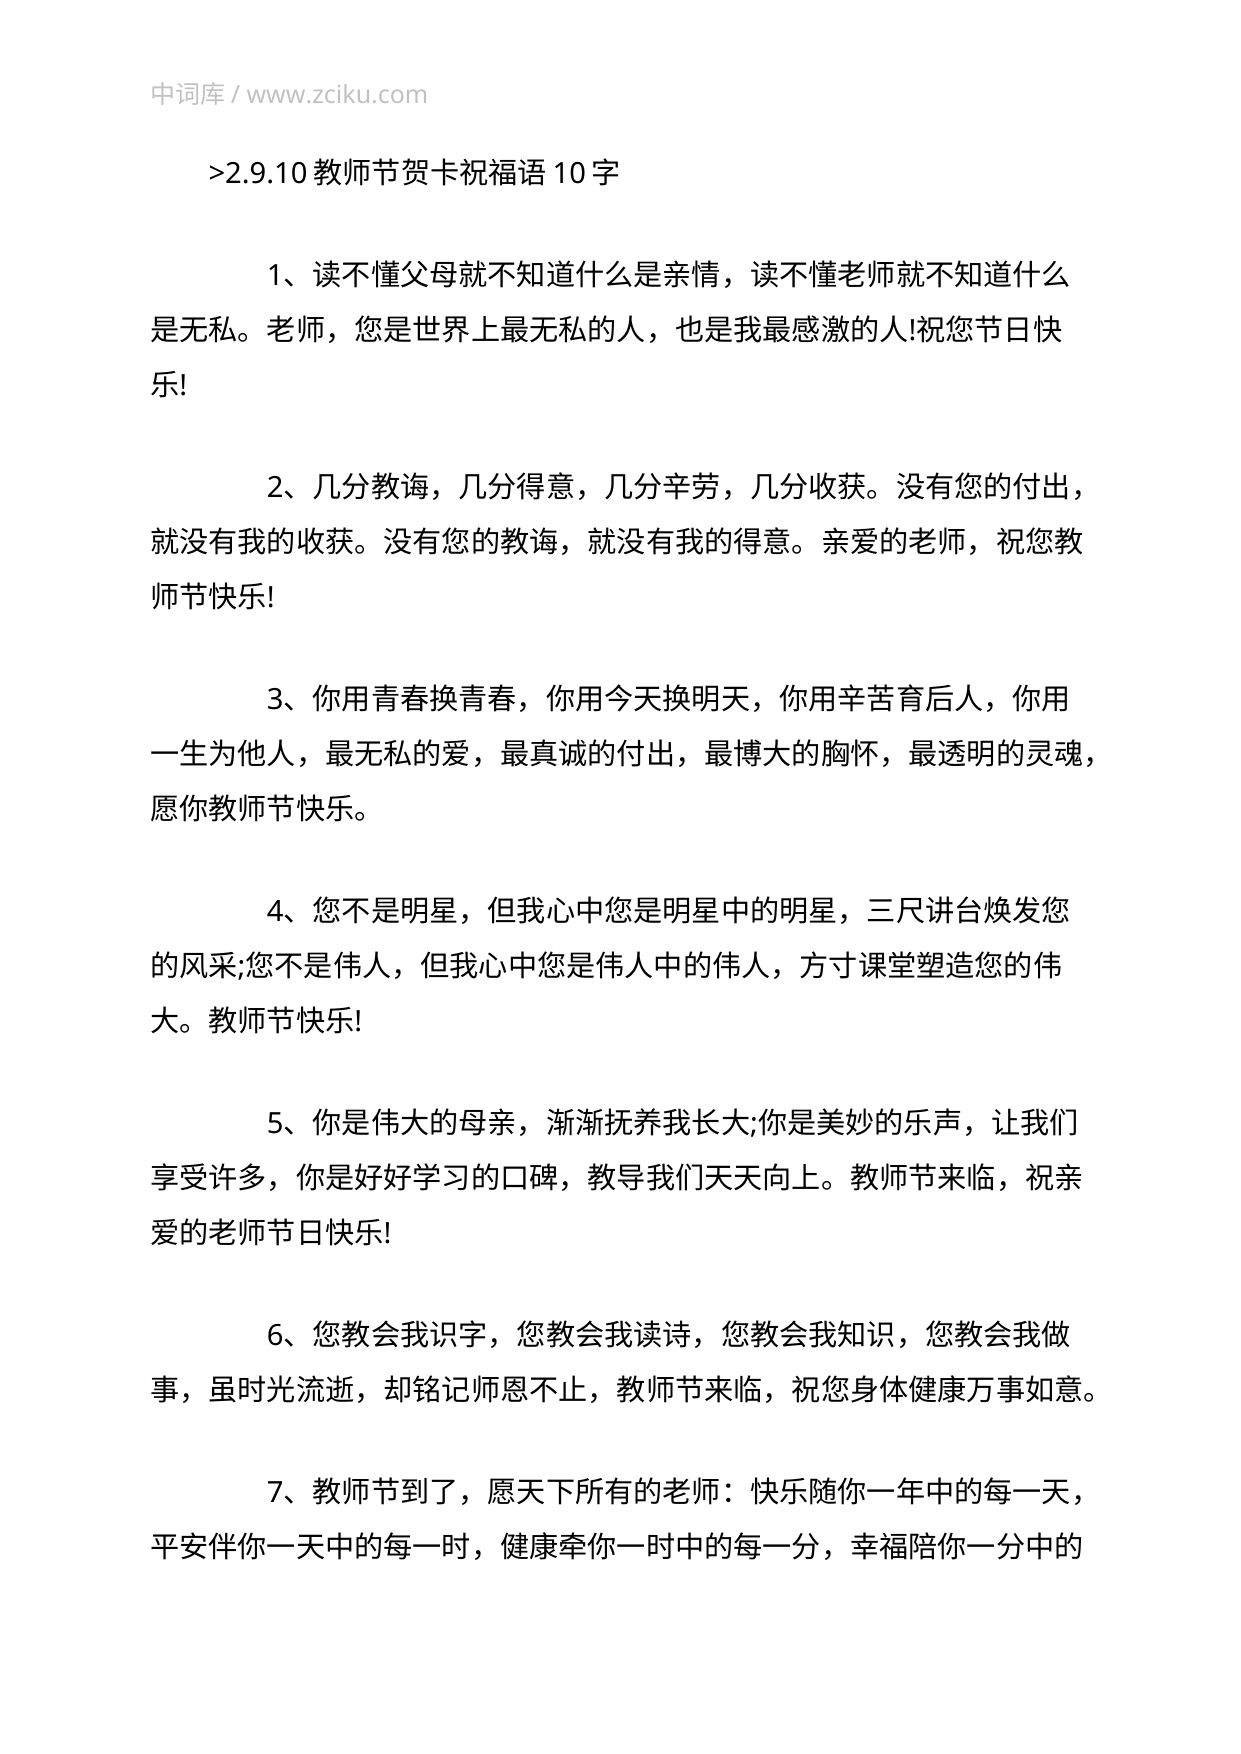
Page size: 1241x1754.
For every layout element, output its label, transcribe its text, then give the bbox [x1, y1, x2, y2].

text 2、几分教诲，几分得意，几分辛劳，几分收获。没有您的付出，就没有我的收获。没有您的教诲，就没有我的得意。亲爱的老师，祝您教师节快乐! [150, 464, 1090, 616]
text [150, 1468, 1090, 1565]
text >2.9.10教师节贺卡祝福语10字 [150, 150, 1090, 192]
text 3、你用青春换青春，你用今天换明天，你用辛苦育后人，你用一生为他人，最无私的爱，最真诚的付出，最博大的胸怀，最透明的灵魂，愿你教师节快乐。 [150, 676, 1090, 828]
text 6、您教会我识字，您教会我读诗，您教会我知识，您教会我做事，虽时光流逝，却铭记师恩不止，教师节来临，祝您身体健康万事如意。 [150, 1311, 1090, 1409]
text 5、你是伟大的母亲，渐渐抚养我长大;你是美妙的乐声，让我们享受许多，你是好好学习的口碑，教导我们天天向上。教师节来临，祝亲爱的老师节日快乐! [150, 1099, 1090, 1252]
text 4、您不是明星，但我心中您是明星中的明星，三尺讲台焕发您的风采;您不是伟人，但我心中您是伟人中的伟人，方寸课堂塑造您的伟大。教师节快乐! [150, 887, 1090, 1040]
text 1、读不懂父母就不知道什么是亲情，读不懂老师就不知道什么是无私。老师，您是世界上最无私的人，也是我最感激的人!祝您节日快乐! [150, 252, 1090, 404]
